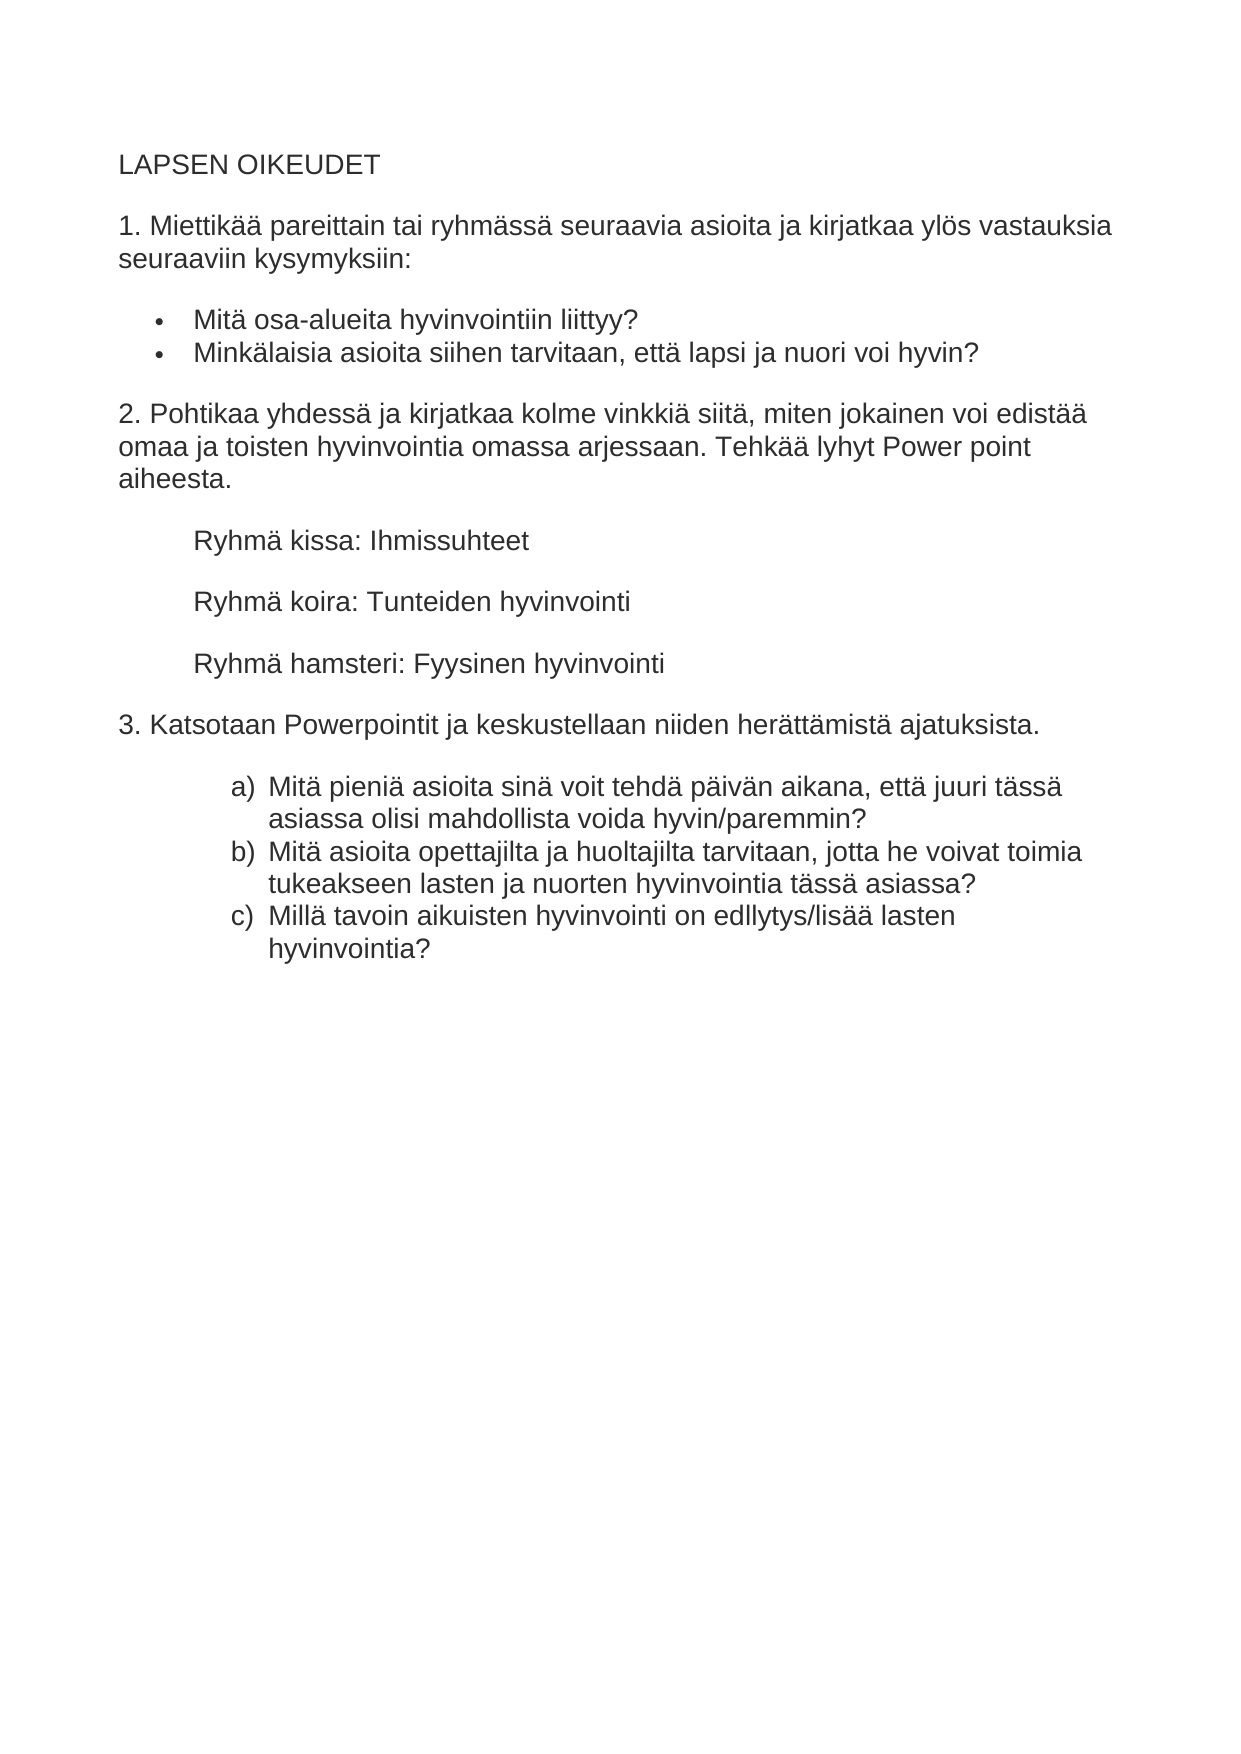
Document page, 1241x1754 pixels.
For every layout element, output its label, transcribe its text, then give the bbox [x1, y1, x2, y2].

text Ryhmä kissa: Ihmissuhteet [193, 523, 1122, 556]
text 3. Katsotaan Powerpointit ja keskustellaan niiden herättämistä ajatuksista. [118, 708, 1122, 741]
list Millä tavoin aikuisten hyvinvointi on edllytys/lisää lasten hyvinvointia? [231, 899, 1122, 964]
list Minkälaisia asioita siihen tarvitaan, että lapsi ja nuori voi hyvin? [156, 336, 1122, 368]
list Mitä pieniä asioita sinä voit tehdä päivän aikana, että juuri tässä asiassa olisi mahdollista voida hyvin/paremmin? [231, 770, 1122, 834]
text 1. Miettikää pareittain tai ryhmässä seuraavia asioita ja kirjatkaa ylös vastauksia seuraaviin kysymyksiin: [118, 209, 1122, 274]
text 2. Pohtikaa yhdessä ja kirjatkaa kolme vinkkiä siitä, miten jokainen voi edistää omaa ja toisten hyvinvointia omassa arjessaan. Tehkää lyhyt Power point aiheesta. [118, 397, 1122, 494]
text LAPSEN OIKEUDET [118, 148, 1122, 180]
text Ryhmä hamsteri: Fyysinen hyvinvointi [193, 647, 1122, 679]
list Mitä osa-alueita hyvinvointiin liittyy? [156, 303, 1122, 336]
list Mitä asioita opettajilta ja huoltajilta tarvitaan, jotta he voivat toimia tukeakseen lasten ja nuorten hyvinvointia tässä asiassa? [231, 834, 1122, 899]
text Ryhmä koira: Tunteiden hyvinvointi [193, 585, 1122, 617]
